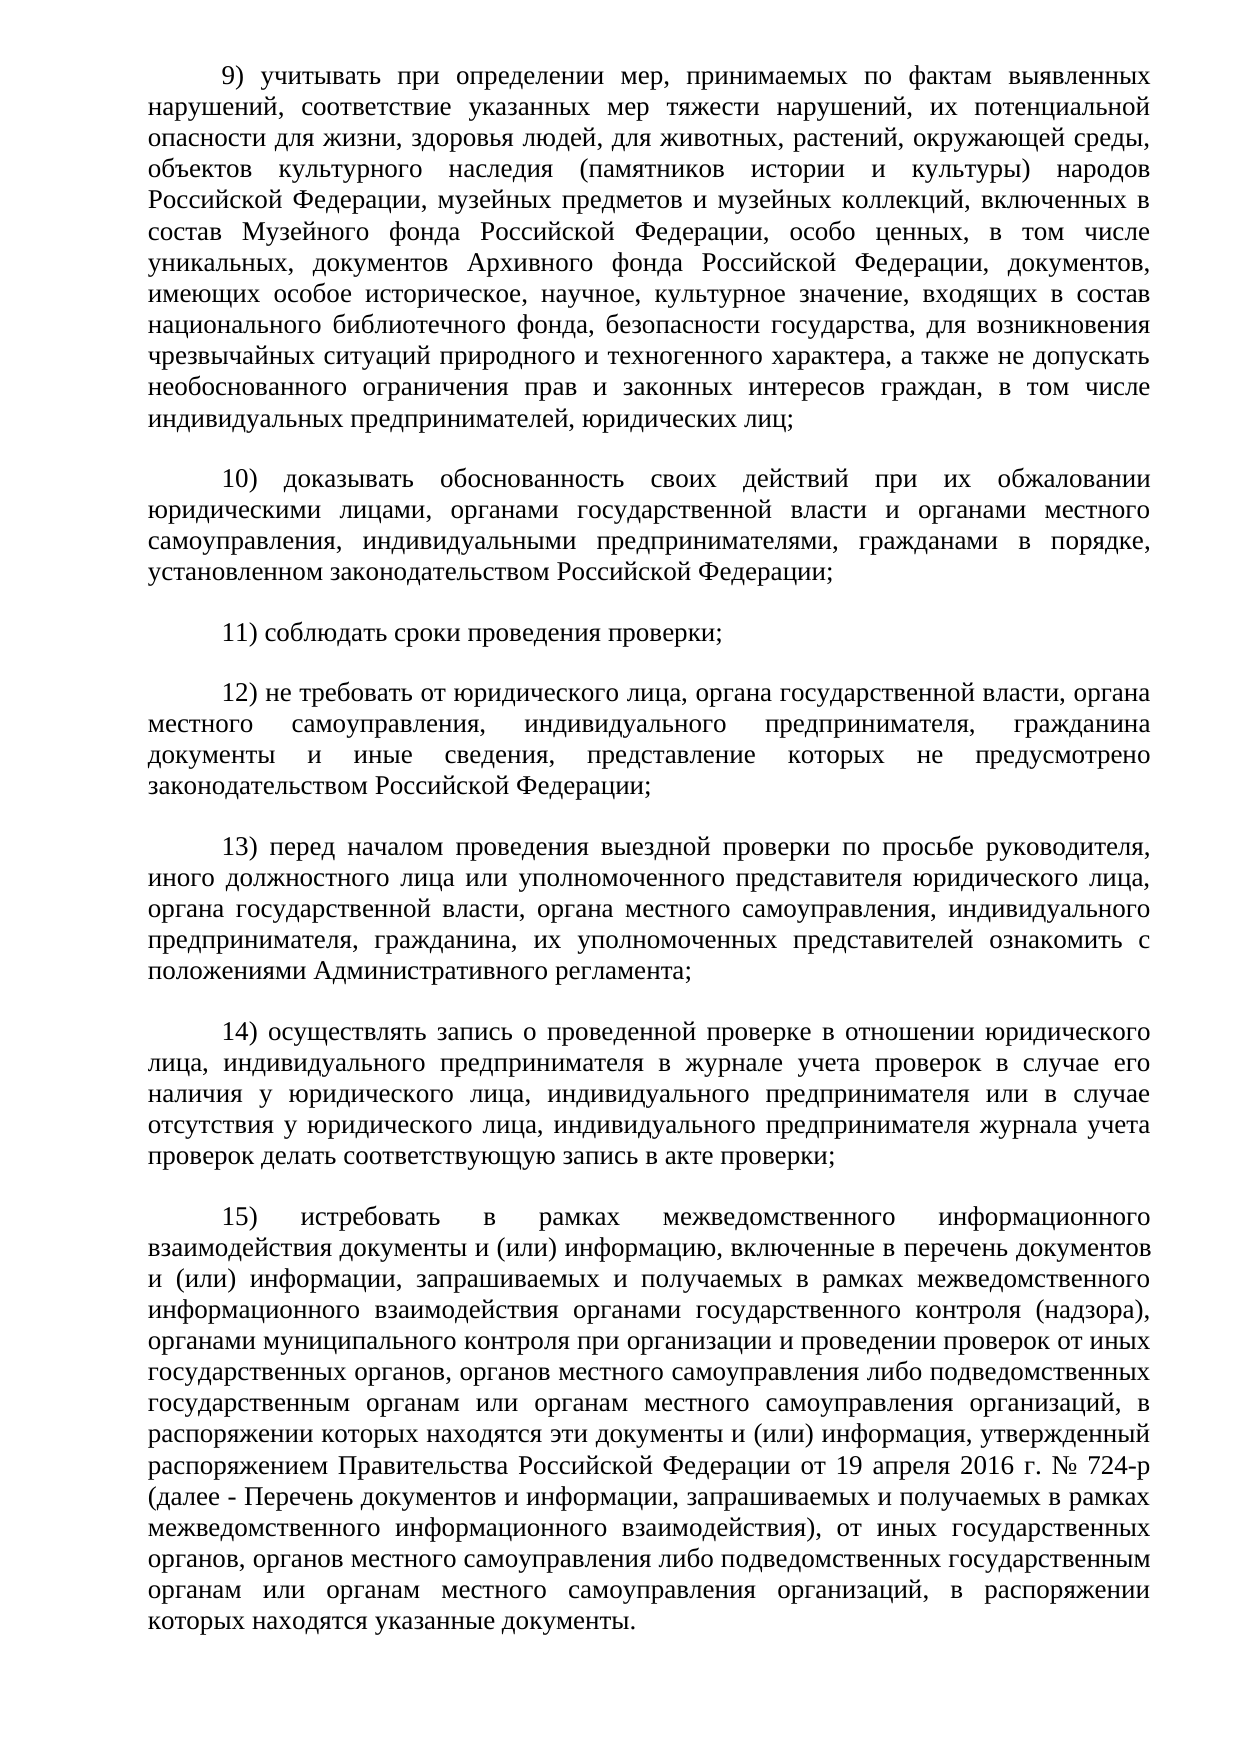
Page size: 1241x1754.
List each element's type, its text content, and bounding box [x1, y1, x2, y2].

text 15) истребовать в рамках межведомственного информационного взаимодействия документы и (или) информацию, включенные в перечень документов и (или) информации, запрашиваемых и получаемых в рамках межведомственного информационного взаимодействия органами государственного контроля (надзора), органами муниципального контроля при организации и проведении проверок от иных государственных органов, органов местного самоуправления либо подведомственных государственным органам или органам местного самоуправления организаций, в распоряжении которых находятся эти документы и (или) информация, утвержденный распоряжением Правительства Российской Федерации от 19 апреля . № 724-р (далее - Перечень документов и информации, запрашиваемых и получаемых в рамках межведомственного информационного взаимодействия), от иных государственных органов, органов местного самоуправления либо подведомственных государственным органам или органам местного самоуправления организаций, в распоряжении которых находятся указанные документы. [148, 1199, 1152, 1636]
text 10) доказывать обоснованность своих действий при их обжаловании юридическими лицами, органами государственной власти и органами местного самоуправления, индивидуальными предпринимателями, гражданами в порядке, установленном законодательством Российской Федерации; [148, 462, 1152, 587]
text 13) перед началом проведения выездной проверки по просьбе руководителя, иного должностного лица или уполномоченного представителя юридического лица, органа государственной власти, органа местного самоуправления, индивидуального предпринимателя, гражданина, их уполномоченных представителей ознакомить с положениями Административного регламента; [148, 830, 1152, 986]
text 9) учитывать при определении мер, принимаемых по фактам выявленных нарушений, соответствие указанных мер тяжести нарушений, их потенциальной опасности для жизни, здоровья людей, для животных, растений, окружающей среды, объектов культурного наследия (памятников истории и культуры) народов Российской Федерации, музейных предметов и музейных коллекций, включенных в состав Музейного фонда Российской Федерации, особо ценных, в том числе уникальных, документов Архивного фонда Российской Федерации, документов, имеющих особое историческое, научное, культурное значение, входящих в состав национального библиотечного фонда, безопасности государства, для возникновения чрезвычайных ситуаций природного и техногенного характера, а также не допускать необоснованного ограничения прав и законных интересов граждан, в том числе индивидуальных предпринимателей, юридических лиц; [148, 59, 1152, 433]
text 11) соблюдать сроки проведения проверки; [148, 616, 1152, 647]
text 14) осуществлять запись о проведенной проверке в отношении юридического лица, индивидуального предпринимателя в журнале учета проверок в случае его наличия у юридического лица, индивидуального предпринимателя или в случае отсутствия у юридического лица, индивидуального предпринимателя журнала учета проверок делать соответствующую запись в акте проверки; [148, 1015, 1152, 1170]
text 12) не требовать от юридического лица, органа государственной власти, органа местного самоуправления, индивидуального предпринимателя, гражданина документы и иные сведения, представление которых не предусмотрено законодательством Российской Федерации; [148, 676, 1152, 801]
